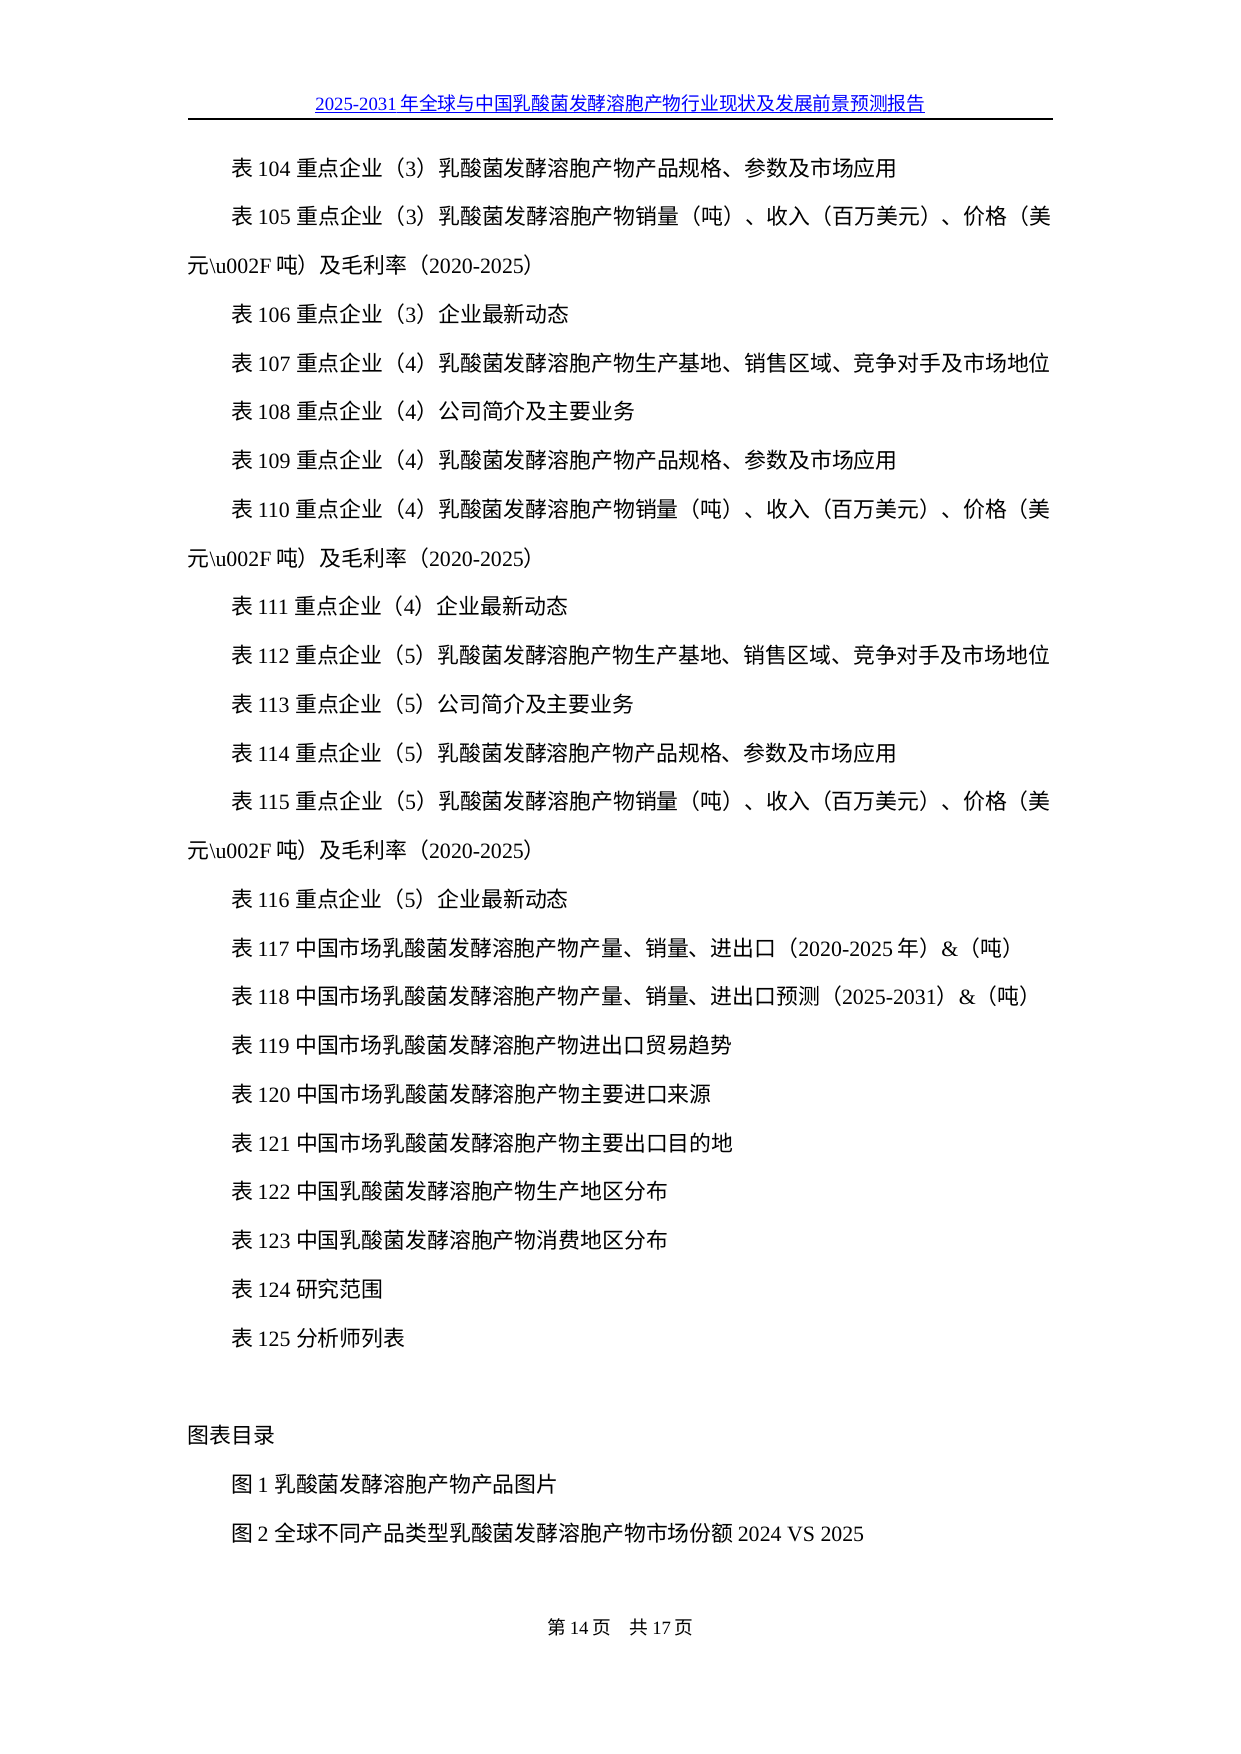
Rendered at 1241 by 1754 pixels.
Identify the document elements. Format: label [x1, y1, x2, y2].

text [187, 150, 1053, 1548]
